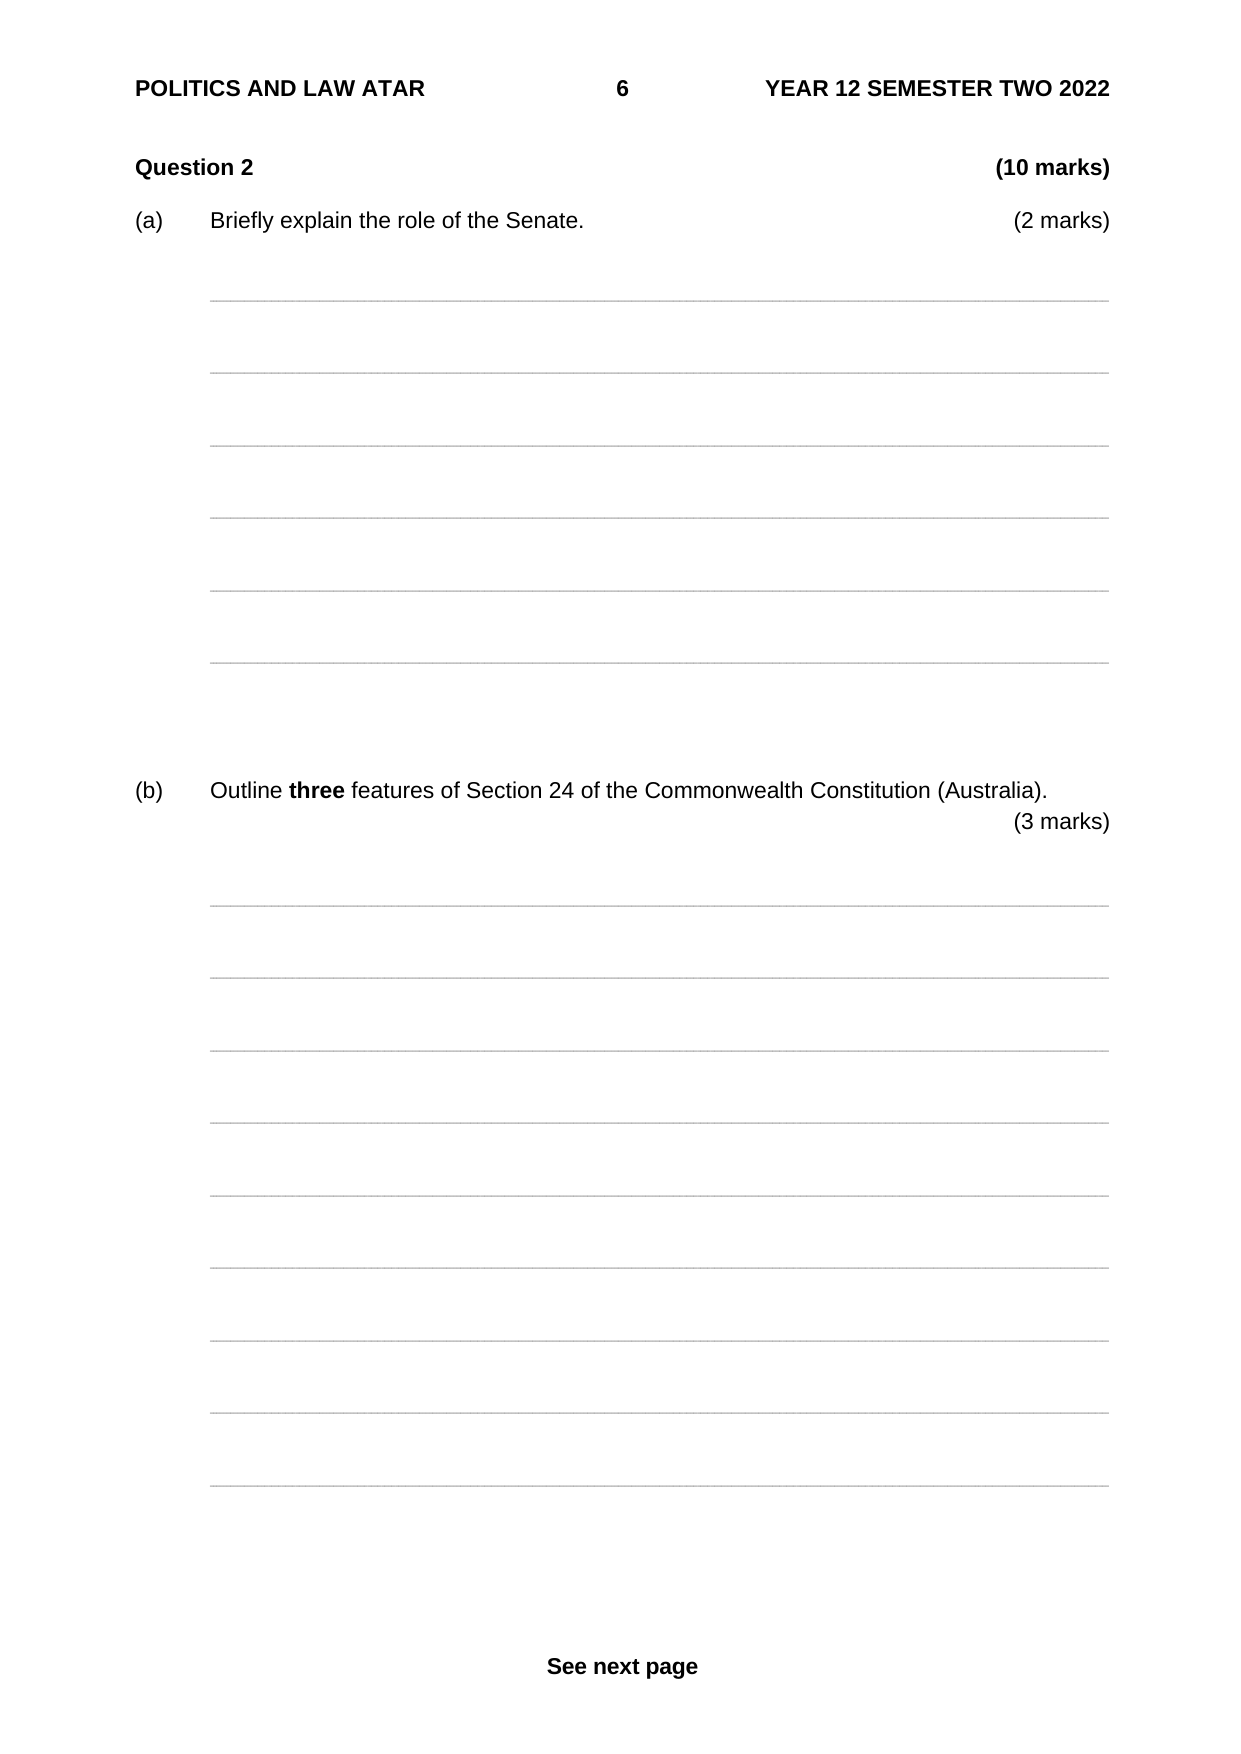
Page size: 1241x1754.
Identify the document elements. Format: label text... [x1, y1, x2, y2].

text (b) Outline three features of Section 24 of the Commonwealth Constitution (Australia). (3 marks) [135, 777, 1105, 834]
text Question 2 (10 marks) [135, 154, 1105, 180]
text (a) Briefly explain the role of the Senate. (2 marks) [135, 207, 1105, 233]
